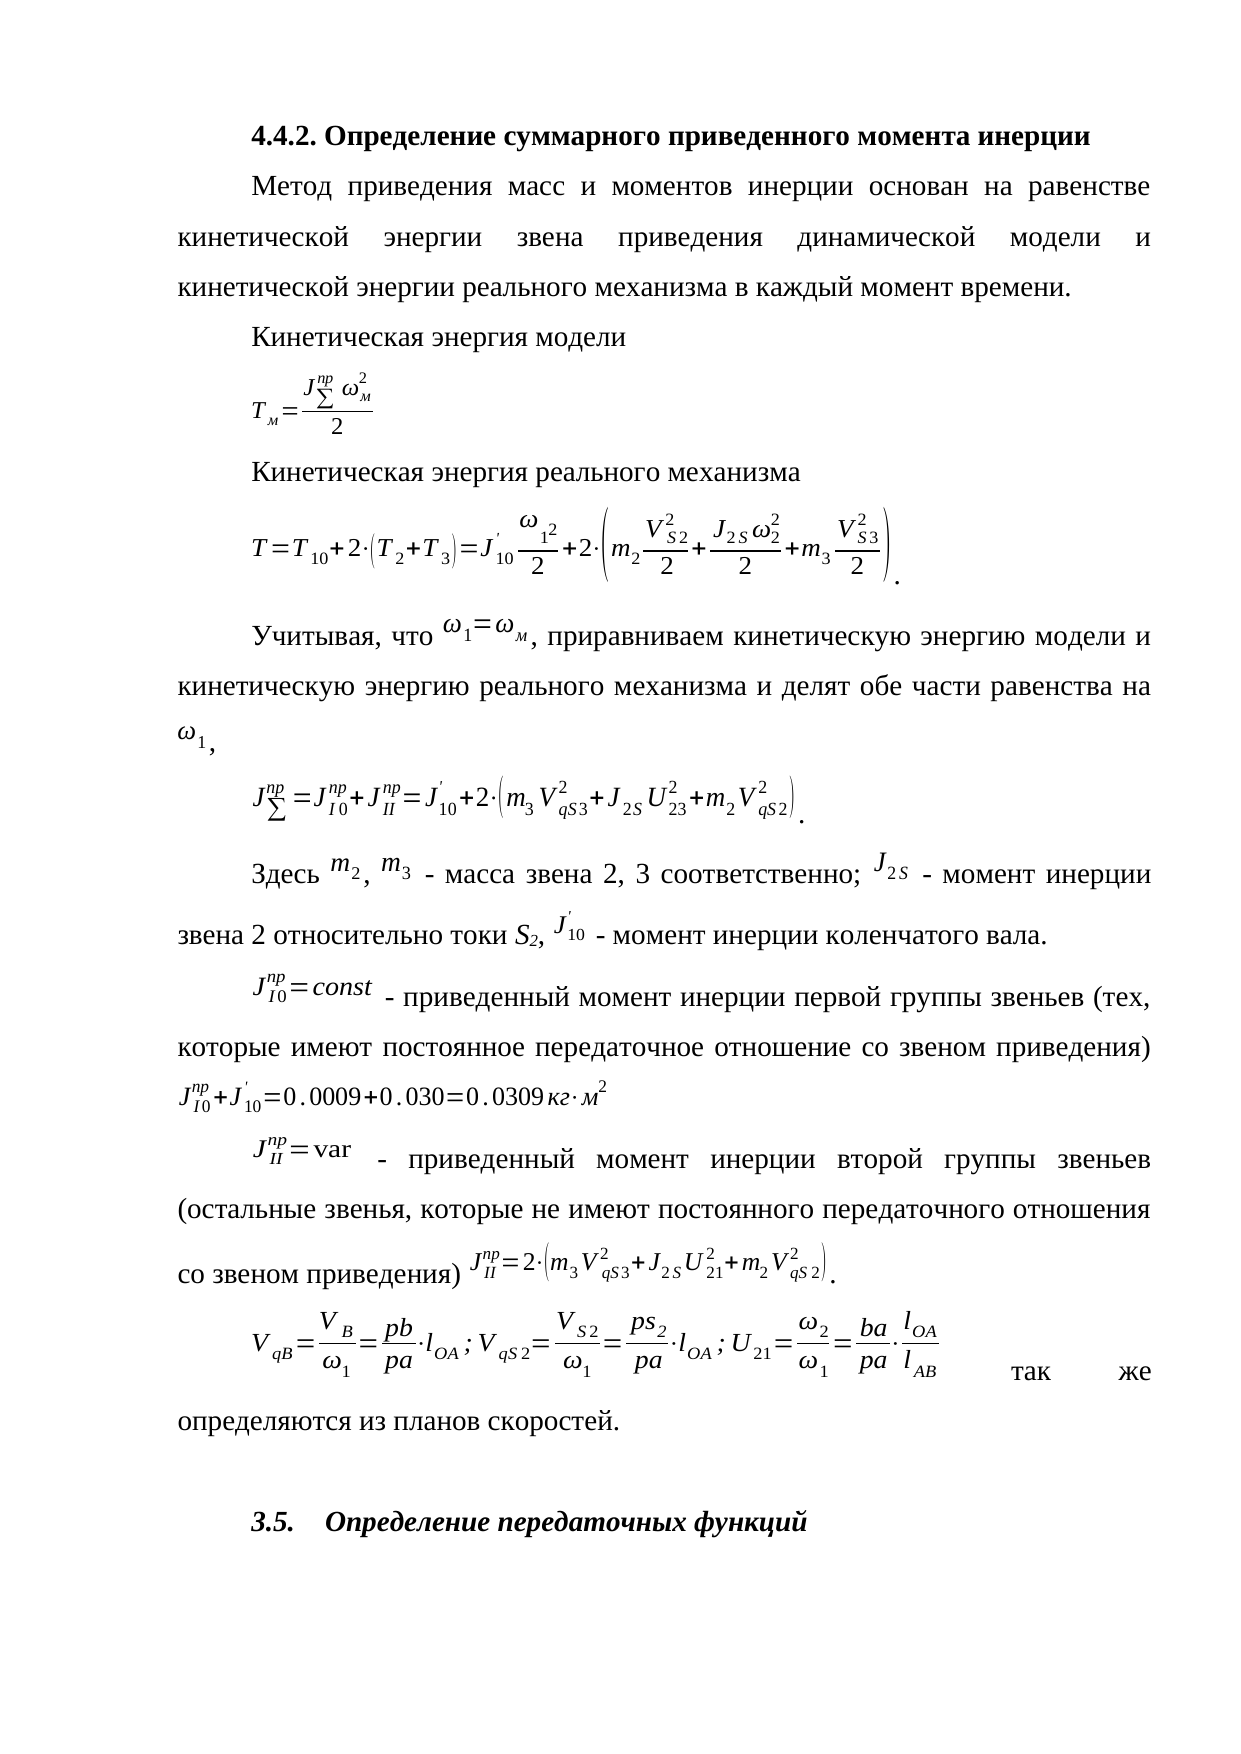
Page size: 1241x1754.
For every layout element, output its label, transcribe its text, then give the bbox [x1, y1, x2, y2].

text - приведенный момент инерции первой группы звеньев (тех, которые имеют постоянное передаточное отношение со звеном приведения) [177, 967, 1152, 1116]
text . [177, 505, 1152, 591]
text 4.4.2. Определение суммарного приведенного момента инерции [177, 118, 1152, 152]
text Метод приведения масс и моментов инерции основан на равенстве кинетической энергии звена приведения динамической модели и кинетической энергии реального механизма в каждый момент времени. [177, 168, 1152, 303]
text . [177, 775, 1152, 829]
text Кинетическая энергия модели [177, 319, 1152, 353]
text Учитывая, что , приравниваем кинетическую энергию модели и кинетическую энергию реального механизма и делят обе части равенства на , [177, 607, 1152, 758]
text Здесь , - масса звена 2, 3 соответственно; - момент инерции звена 2 относительно токи S2, - момент инерции коленчатого вала. [177, 846, 1152, 951]
text так же определяются из планов скоростей. [177, 1307, 1152, 1437]
text Кинетическая энергия реального механизма [177, 454, 1152, 488]
subtitle Определение передаточных функций [177, 1504, 1152, 1537]
text - приведенный момент инерции второй группы звеньев (остальные звенья, которые не имеют постоянного передаточного отношения со звеном приведения) . [177, 1131, 1152, 1290]
